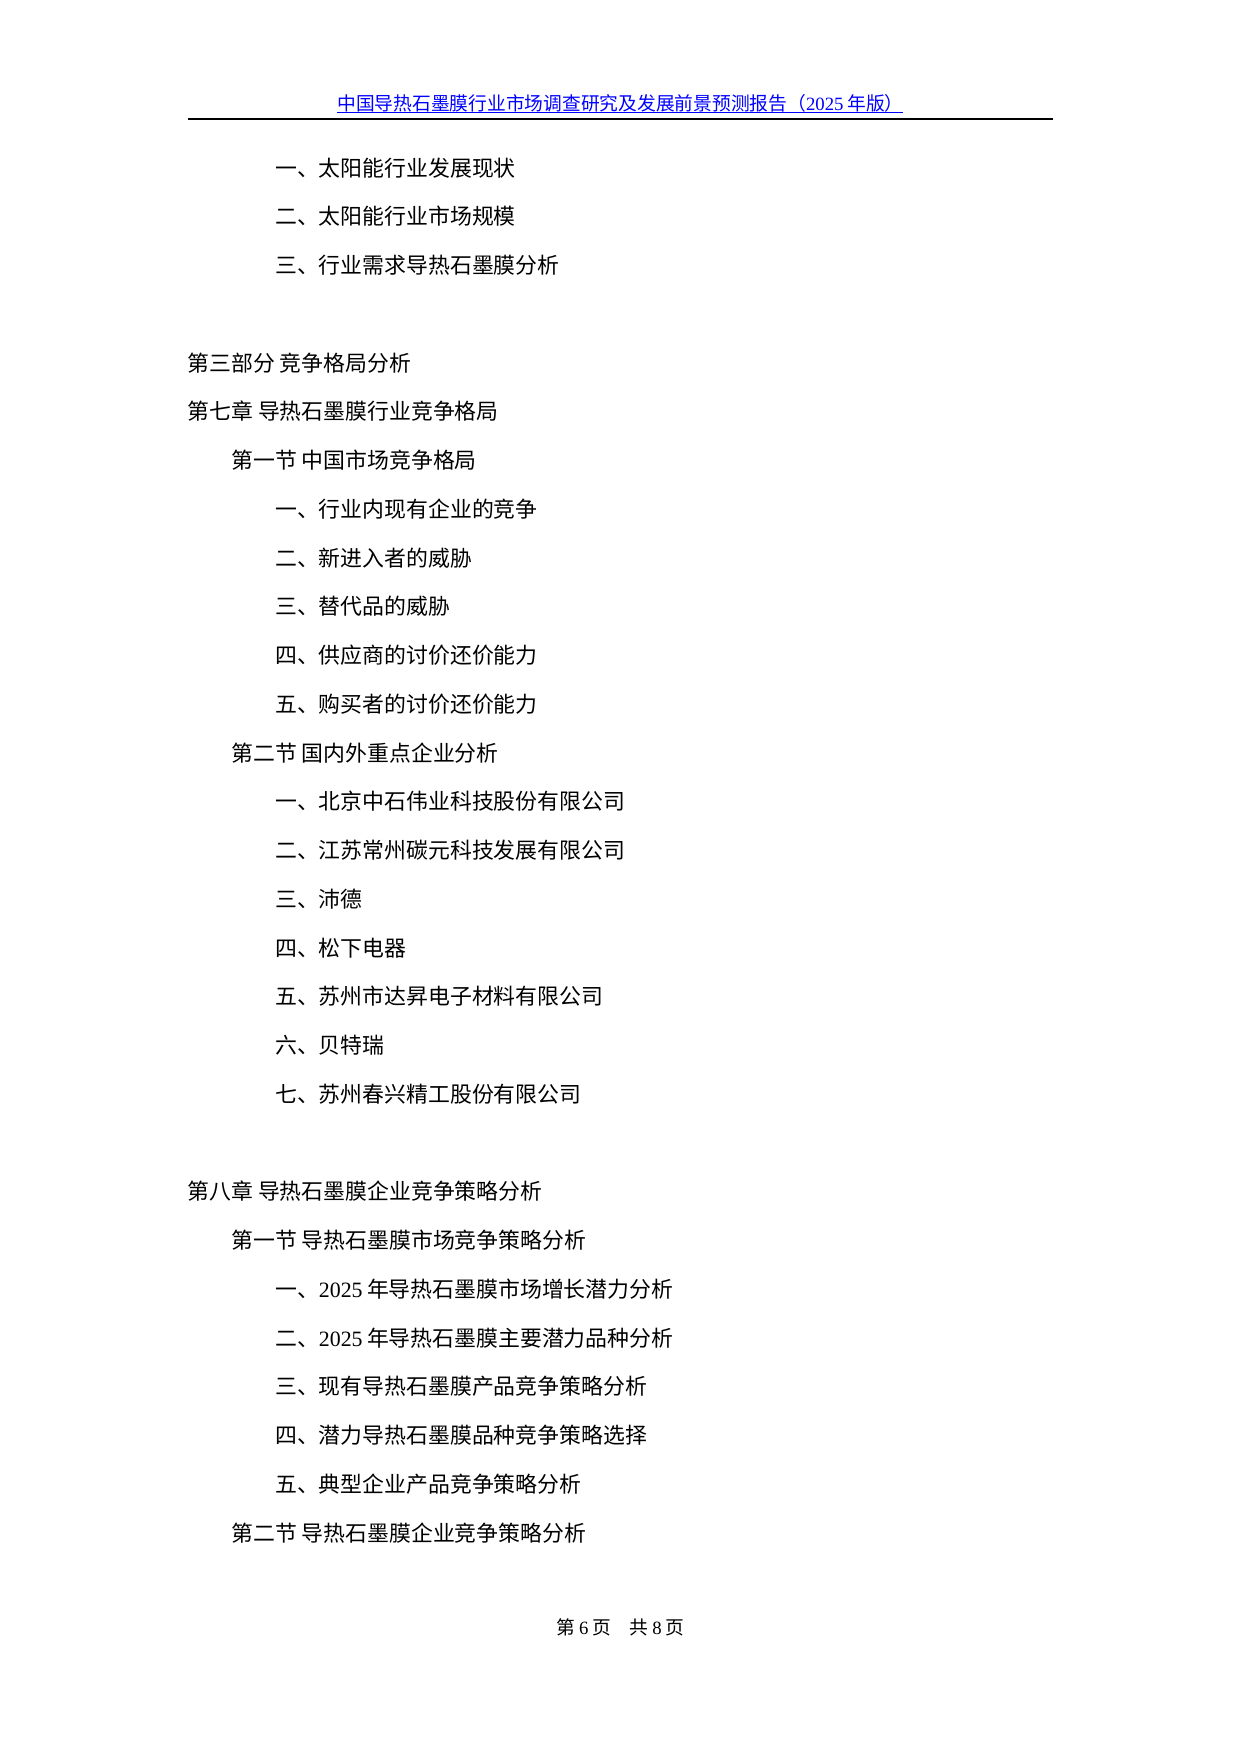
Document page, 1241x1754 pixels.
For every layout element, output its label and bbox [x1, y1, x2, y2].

text [187, 150, 1053, 1548]
